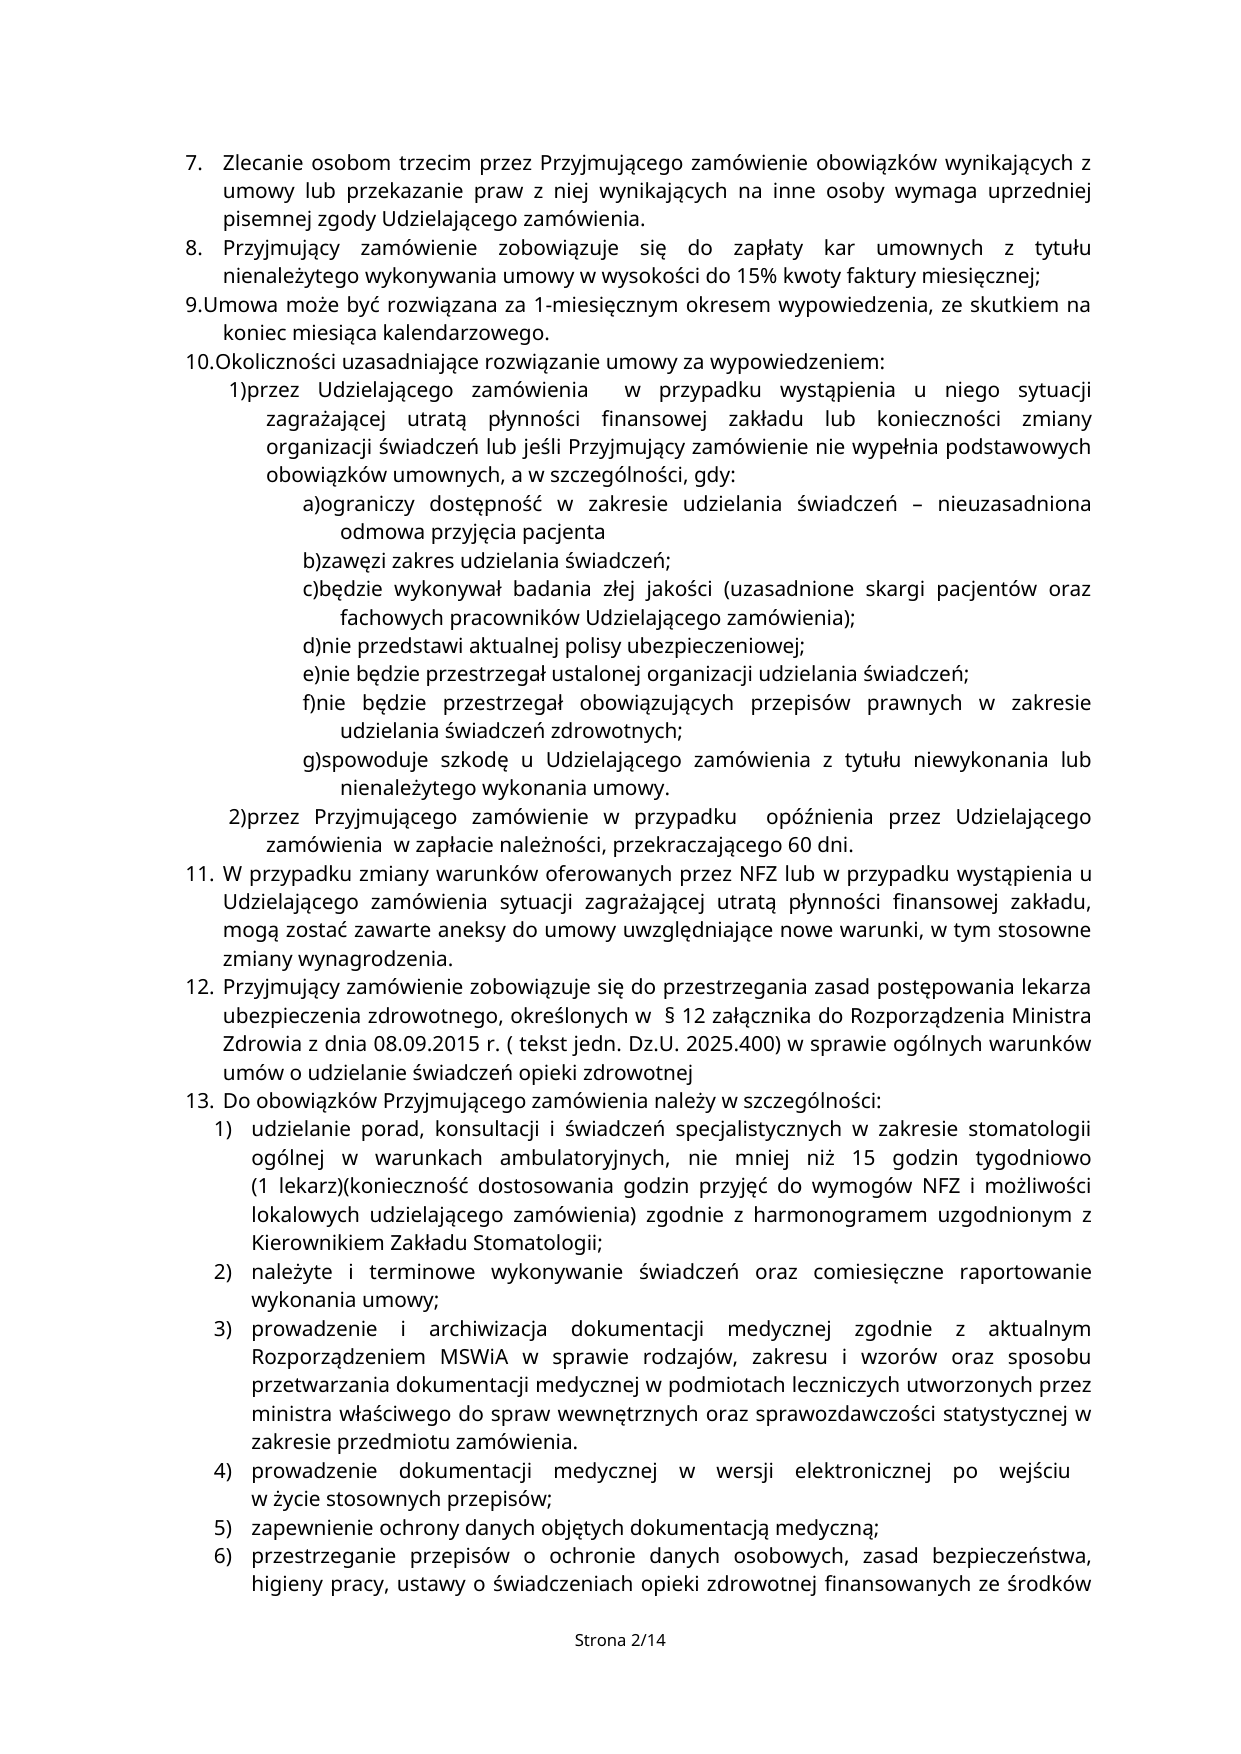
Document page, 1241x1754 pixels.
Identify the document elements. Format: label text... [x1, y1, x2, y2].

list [214, 1541, 1092, 1598]
list nie będzie przestrzegał obowiązujących przepisów prawnych w zakresie udzielania świadczeń zdrowotnych; [302, 688, 1092, 745]
list przez Przyjmującego zamówienie w przypadku opóźnienia przez Udzielającego zamówienia w zapłacie należności, przekraczającego 60 dni. [228, 802, 1092, 859]
list nie przedstawi aktualnej polisy ubezpieczeniowej; [302, 631, 1092, 659]
list nie będzie przestrzegał ustalonej organizacji udzielania świadczeń; [302, 659, 1092, 688]
list Do obowiązków Przyjmującego zamówienia należy w szczególności: [185, 1086, 1092, 1114]
list należyte i terminowe wykonywanie świadczeń oraz comiesięczne raportowanie wykonania umowy; [214, 1257, 1092, 1314]
list będzie wykonywał badania złej jakości (uzasadnione skargi pacjentów oraz fachowych pracowników Udzielającego zamówienia); [302, 574, 1092, 631]
list W przypadku zmiany warunków oferowanych przez NFZ lub w przypadku wystąpienia u Udzielającego zamówienia sytuacji zagrażającej utratą płynności finansowej zakładu, mogą zostać zawarte aneksy do umowy uwzględniające nowe warunki, w tym stosowne zmiany wynagrodzenia. [185, 859, 1092, 972]
list prowadzenie dokumentacji medycznej w wersji elektronicznej po wejściu w życie stosownych przepisów; [214, 1456, 1092, 1513]
list ograniczy dostępność w zakresie udzielania świadczeń – nieuzasadniona odmowa przyjęcia pacjenta [302, 489, 1092, 546]
list prowadzenie i archiwizacja dokumentacji medycznej zgodnie z aktualnym Rozporządzeniem MSWiA w sprawie rodzajów, zakresu i wzorów oraz sposobu przetwarzania dokumentacji medycznej w podmiotach leczniczych utworzonych przez ministra właściwego do spraw wewnętrznych oraz sprawozdawczości statystycznej w zakresie przedmiotu zamówienia. [214, 1314, 1092, 1456]
list spowoduje szkodę u Udzielającego zamówienia z tytułu niewykonania lub nienależytego wykonania umowy. [302, 745, 1092, 802]
list Zlecanie osobom trzecim przez Przyjmującego zamówienie obowiązków wynikających z umowy lub przekazanie praw z niej wynikających na inne osoby wymaga uprzedniej pisemnej zgody Udzielającego zamówienia. [185, 148, 1092, 233]
list Umowa może być rozwiązana za 1-miesięcznym okresem wypowiedzenia, ze skutkiem na koniec miesiąca kalendarzowego. [185, 290, 1092, 347]
list udzielanie porad, konsultacji i świadczeń specjalistycznych w zakresie stomatologii ogólnej w warunkach ambulatoryjnych, nie mniej niż 15 godzin tygodniowo (1 lekarz)(konieczność dostosowania godzin przyjęć do wymogów NFZ i możliwości lokalowych udzielającego zamówienia) zgodnie z harmonogramem uzgodnionym z Kierownikiem Zakładu Stomatologii; [214, 1114, 1092, 1257]
list przez Udzielającego zamówienia w przypadku wystąpienia u niego sytuacji zagrażającej utratą płynności finansowej zakładu lub konieczności zmiany organizacji świadczeń lub jeśli Przyjmujący zamówienie nie wypełnia podstawowych obowiązków umownych, a w szczególności, gdy: [228, 375, 1092, 489]
list Przyjmujący zamówienie zobowiązuje się do zapłaty kar umownych z tytułu nienależytego wykonywania umowy w wysokości do 15% kwoty faktury miesięcznej; [185, 233, 1092, 290]
list Przyjmujący zamówienie zobowiązuje się do przestrzegania zasad postępowania lekarza ubezpieczenia zdrowotnego, określonych w § 12 załącznika do Rozporządzenia Ministra Zdrowia z dnia 08.09.2015 r. ( tekst jedn. Dz.U. 2025.400) w sprawie ogólnych warunków umów o udzielanie świadczeń opieki zdrowotnej [185, 972, 1092, 1086]
list Okoliczności uzasadniające rozwiązanie umowy za wypowiedzeniem: [185, 347, 1092, 375]
list zawęzi zakres udzielania świadczeń; [302, 546, 1092, 574]
list zapewnienie ochrony danych objętych dokumentacją medyczną; [214, 1513, 1092, 1541]
